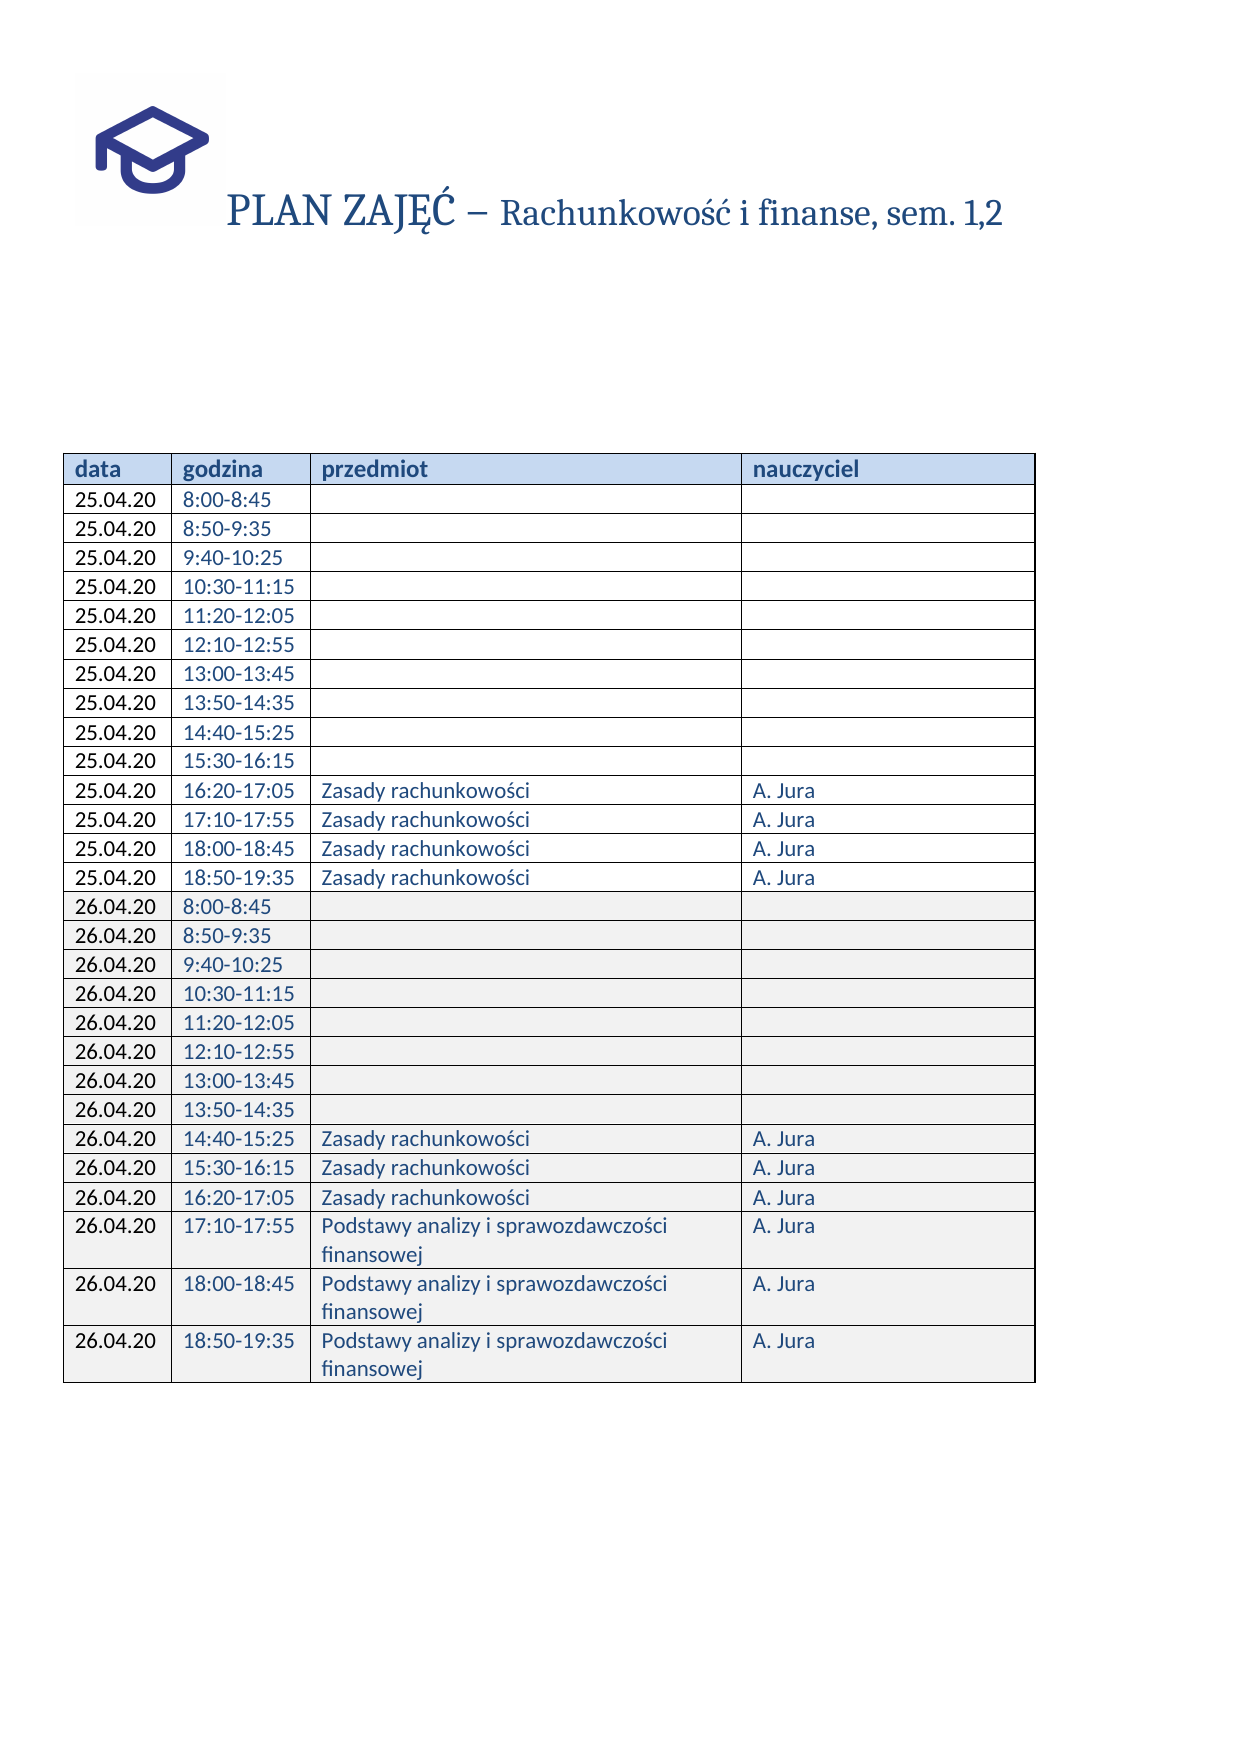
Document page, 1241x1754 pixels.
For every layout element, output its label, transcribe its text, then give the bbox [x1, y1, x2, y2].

table_cell 26.04.20 [64, 1037, 171, 1065]
table_cell 16:20-17:05 [172, 776, 310, 804]
table_cell Zasady rachunkowości [311, 1183, 741, 1211]
table_cell 26.04.20 [64, 1095, 171, 1123]
table_cell Zasady rachunkowości [311, 863, 741, 891]
table_cell [742, 979, 1034, 1007]
table_cell [742, 630, 1034, 658]
table_cell [311, 660, 741, 687]
table_cell 26.04.20 [64, 1066, 171, 1094]
table_cell [311, 1037, 741, 1065]
table_cell 26.04.20 [64, 921, 171, 949]
table_cell 18:00-18:45 [172, 834, 310, 862]
table_cell 17:10-17:55 [172, 805, 310, 833]
table_cell A. Jura [742, 1212, 1034, 1268]
table_cell Zasady rachunkowości [311, 1154, 741, 1182]
table_cell 16:20-17:05 [172, 1183, 310, 1211]
table_cell [742, 689, 1034, 717]
table_cell 15:30-16:15 [172, 747, 310, 775]
table_cell [742, 1008, 1034, 1036]
table_cell 18:50-19:35 [172, 863, 310, 891]
table_cell 26.04.20 [64, 1269, 171, 1325]
table_cell 10:30-11:15 [172, 572, 310, 600]
table_cell Podstawy analizy i sprawozdawczości finansowej [311, 1269, 741, 1325]
table_cell 9:40-10:25 [172, 950, 310, 978]
table_cell Zasady rachunkowości [311, 834, 741, 862]
table_cell 13:00-13:45 [172, 1066, 310, 1094]
table_cell 11:20-12:05 [172, 601, 310, 629]
table_cell [742, 1095, 1034, 1123]
table_cell A. Jura [742, 776, 1034, 804]
table_cell A. Jura [742, 863, 1034, 891]
table_cell [311, 572, 741, 600]
table_cell [742, 892, 1034, 920]
table_cell 11:20-12:05 [172, 1008, 310, 1036]
table_cell 18:00-18:45 [172, 1269, 310, 1325]
table_cell [742, 572, 1034, 600]
table_cell 26.04.20 [64, 1183, 171, 1211]
table_cell 25.04.20 [64, 572, 171, 600]
table_cell [311, 718, 741, 746]
table_cell 26.04.20 [64, 892, 171, 920]
table_cell [742, 747, 1034, 775]
table_cell 8:00-8:45 [172, 485, 310, 513]
table_cell [742, 514, 1034, 542]
table_cell [311, 630, 741, 658]
table_cell A. Jura [742, 1183, 1034, 1211]
table_cell [311, 601, 741, 629]
table_cell 25.04.20 [64, 630, 171, 658]
table_header przedmiot [311, 454, 741, 484]
table_cell A. Jura [742, 1154, 1034, 1182]
table_cell [742, 1066, 1034, 1094]
table_cell 17:10-17:55 [172, 1212, 310, 1268]
table_cell 13:50-14:35 [172, 1095, 310, 1123]
table_cell 14:40-15:25 [172, 1125, 310, 1152]
table_cell [742, 1037, 1034, 1065]
table_cell [742, 485, 1034, 513]
table_cell 25.04.20 [64, 863, 171, 891]
table_cell 26.04.20 [64, 950, 171, 978]
table_header nauczyciel [742, 454, 1034, 484]
table_cell Zasady rachunkowości [311, 805, 741, 833]
table_cell [311, 892, 741, 920]
table_cell 12:10-12:55 [172, 1037, 310, 1065]
table_cell [742, 950, 1034, 978]
table_cell [311, 1008, 741, 1036]
table_cell [311, 921, 741, 949]
table_cell 26.04.20 [64, 1212, 171, 1268]
table_cell [742, 601, 1034, 629]
table_cell A. Jura [742, 805, 1034, 833]
table_cell [311, 1095, 741, 1123]
table_cell 8:50-9:35 [172, 514, 310, 542]
table_cell [311, 543, 741, 571]
table_cell 26.04.20 [64, 1326, 171, 1382]
table_cell 25.04.20 [64, 834, 171, 862]
table_cell A. Jura [742, 1269, 1034, 1325]
table_header data [64, 454, 171, 484]
table_cell 26.04.20 [64, 1125, 171, 1152]
table_cell [311, 689, 741, 717]
table_cell [311, 979, 741, 1007]
table_cell 18:50-19:35 [172, 1326, 310, 1382]
table_cell 25.04.20 [64, 689, 171, 717]
table_cell [311, 1066, 741, 1094]
table_cell 8:50-9:35 [172, 921, 310, 949]
table_cell [742, 543, 1034, 571]
table_cell 13:00-13:45 [172, 660, 310, 687]
table_cell [311, 485, 741, 513]
table_cell [742, 660, 1034, 687]
table_cell 10:30-11:15 [172, 979, 310, 1007]
table_header godzina [172, 454, 310, 484]
table_cell 25.04.20 [64, 514, 171, 542]
table_cell Zasady rachunkowości [311, 1125, 741, 1152]
table_cell 15:30-16:15 [172, 1154, 310, 1182]
table_cell 25.04.20 [64, 660, 171, 687]
table_cell 12:10-12:55 [172, 630, 310, 658]
table_cell [742, 718, 1034, 746]
table_cell 25.04.20 [64, 485, 171, 513]
table_cell [311, 950, 741, 978]
table_cell 9:40-10:25 [172, 543, 310, 571]
table_cell 26.04.20 [64, 979, 171, 1007]
table_cell 26.04.20 [64, 1008, 171, 1036]
table_cell 25.04.20 [64, 747, 171, 775]
table_cell Zasady rachunkowości [311, 776, 741, 804]
table_cell [742, 921, 1034, 949]
picture [75, 73, 227, 226]
table_cell 25.04.20 [64, 805, 171, 833]
table_cell A. Jura [742, 1125, 1034, 1152]
table_cell Podstawy analizy i sprawozdawczości finansowej [311, 1212, 741, 1268]
table_cell 25.04.20 [64, 776, 171, 804]
table_cell Podstawy analizy i sprawozdawczości finansowej [311, 1326, 741, 1382]
table_cell [311, 514, 741, 542]
table_cell 14:40-15:25 [172, 718, 310, 746]
table_cell 8:00-8:45 [172, 892, 310, 920]
table_cell 25.04.20 [64, 718, 171, 746]
table_cell A. Jura [742, 834, 1034, 862]
table_cell [311, 747, 741, 775]
table_cell 13:50-14:35 [172, 689, 310, 717]
table_cell A. Jura [742, 1326, 1034, 1382]
table_cell 25.04.20 [64, 543, 171, 571]
table_cell 25.04.20 [64, 601, 171, 629]
table_cell 26.04.20 [64, 1154, 171, 1182]
